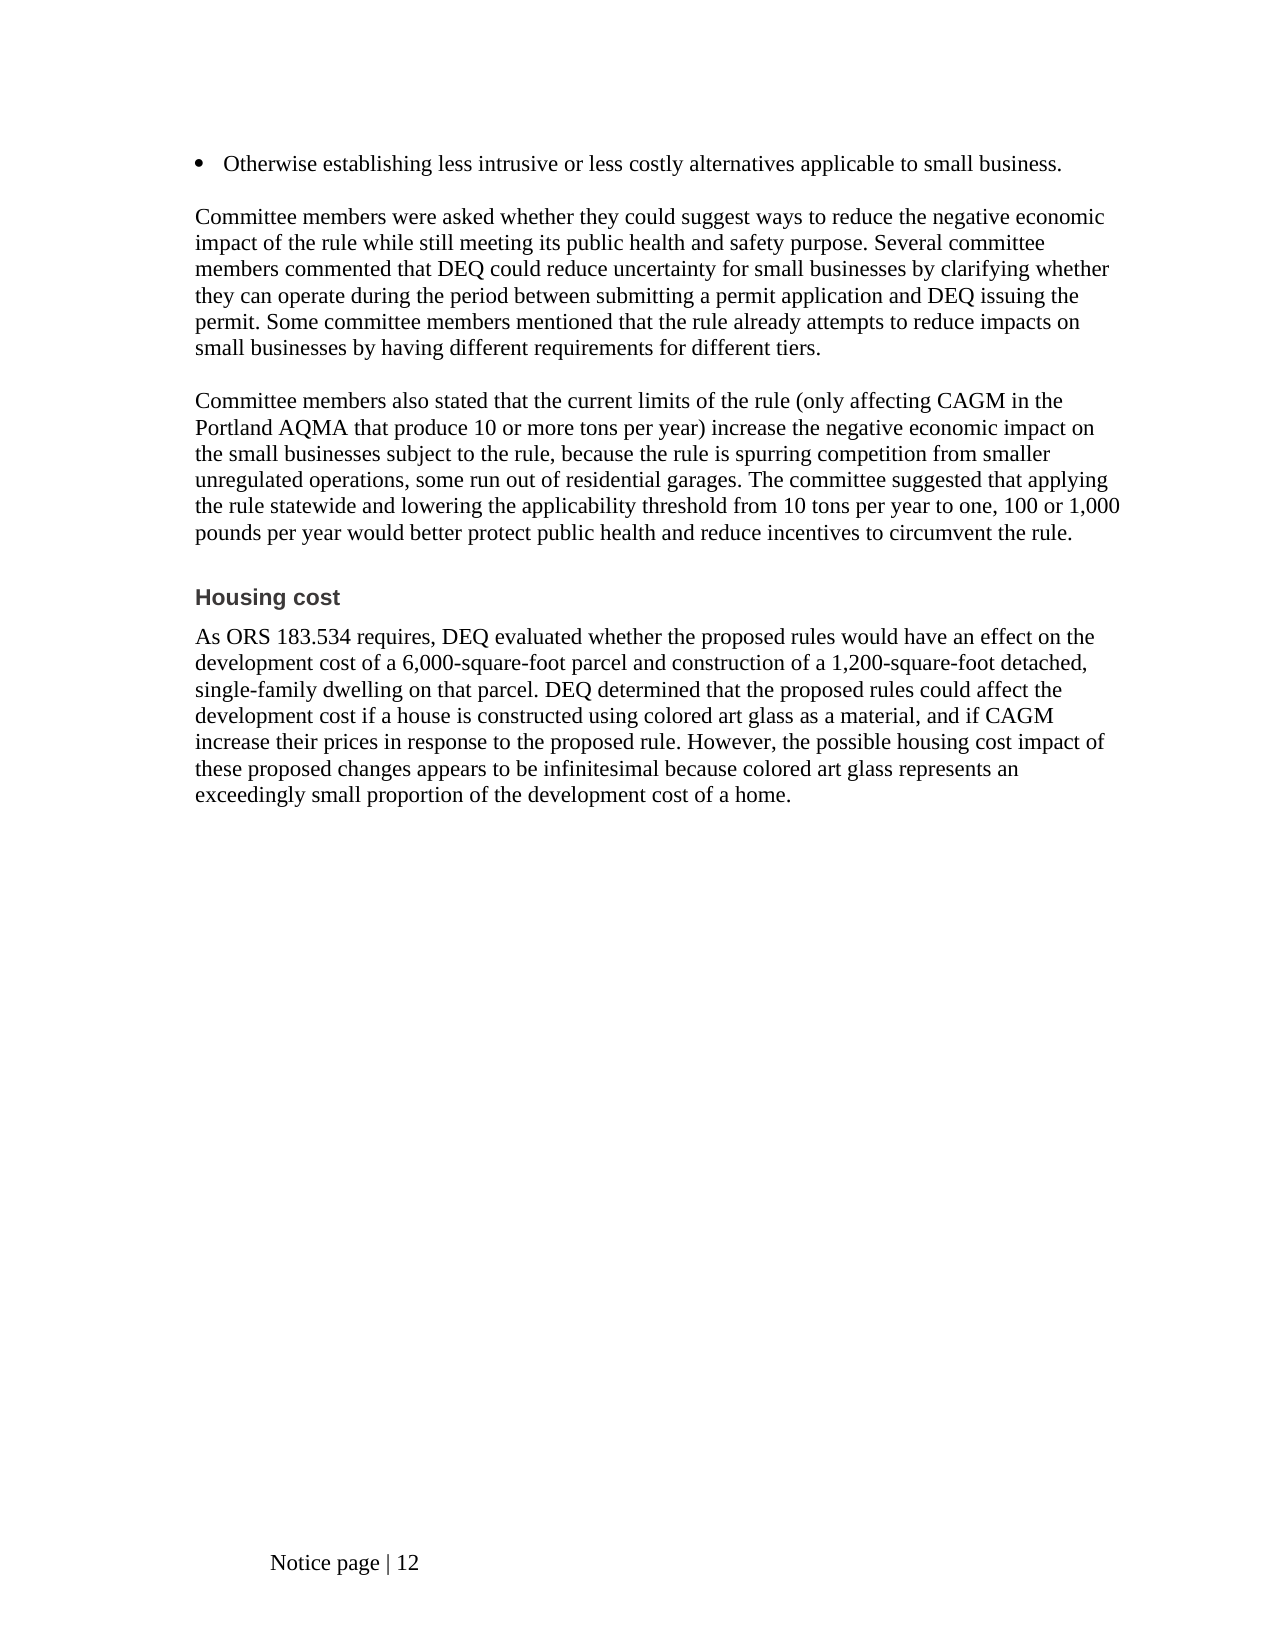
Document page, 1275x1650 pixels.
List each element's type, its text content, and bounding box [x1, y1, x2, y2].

text As ORS 183.534 requires, DEQ evaluated whether the proposed rules would have an effect on the development cost of a 6,000-square-foot parcel and construction of a 1,200-square-foot detached, single-family dwelling on that parcel. DEQ determined that the proposed rules could affect the development cost if a house is constructed using colored art glass as a material, and if CAGM increase their prices in response to the proposed rule. However, the possible housing cost impact of these proposed changes appears to be infinitesimal because colored art glass represents an exceedingly small proportion of the development cost of a home. [195, 623, 1123, 807]
text Committee members were asked whether they could suggest ways to reduce the negative economic impact of the rule while still meeting its public health and safety purpose. Several committee members commented that DEQ could reduce uncertainty for small businesses by clarifying whether they can operate during the period between submitting a permit application and DEQ issuing the permit. Some committee members mentioned that the rule already attempts to reduce impacts on small businesses by having different requirements for different tiers. [195, 203, 1123, 361]
list Otherwise establishing less intrusive or less costly alternatives applicable to small business. [195, 150, 1123, 176]
subtitle Housing cost [195, 584, 1125, 611]
text Committee members also stated that the current limits of the rule (only affecting CAGM in the Portland AQMA that produce 10 or more tons per year) increase the negative economic impact on the small businesses subject to the rule, because the rule is spurring competition from smaller unregulated operations, some run out of residential garages. The committee suggested that applying the rule statewide and lowering the applicability threshold from 10 tons per year to one, 100 or 1,000 pounds per year would better protect public health and reduce incentives to circumvent the rule. [195, 387, 1123, 545]
